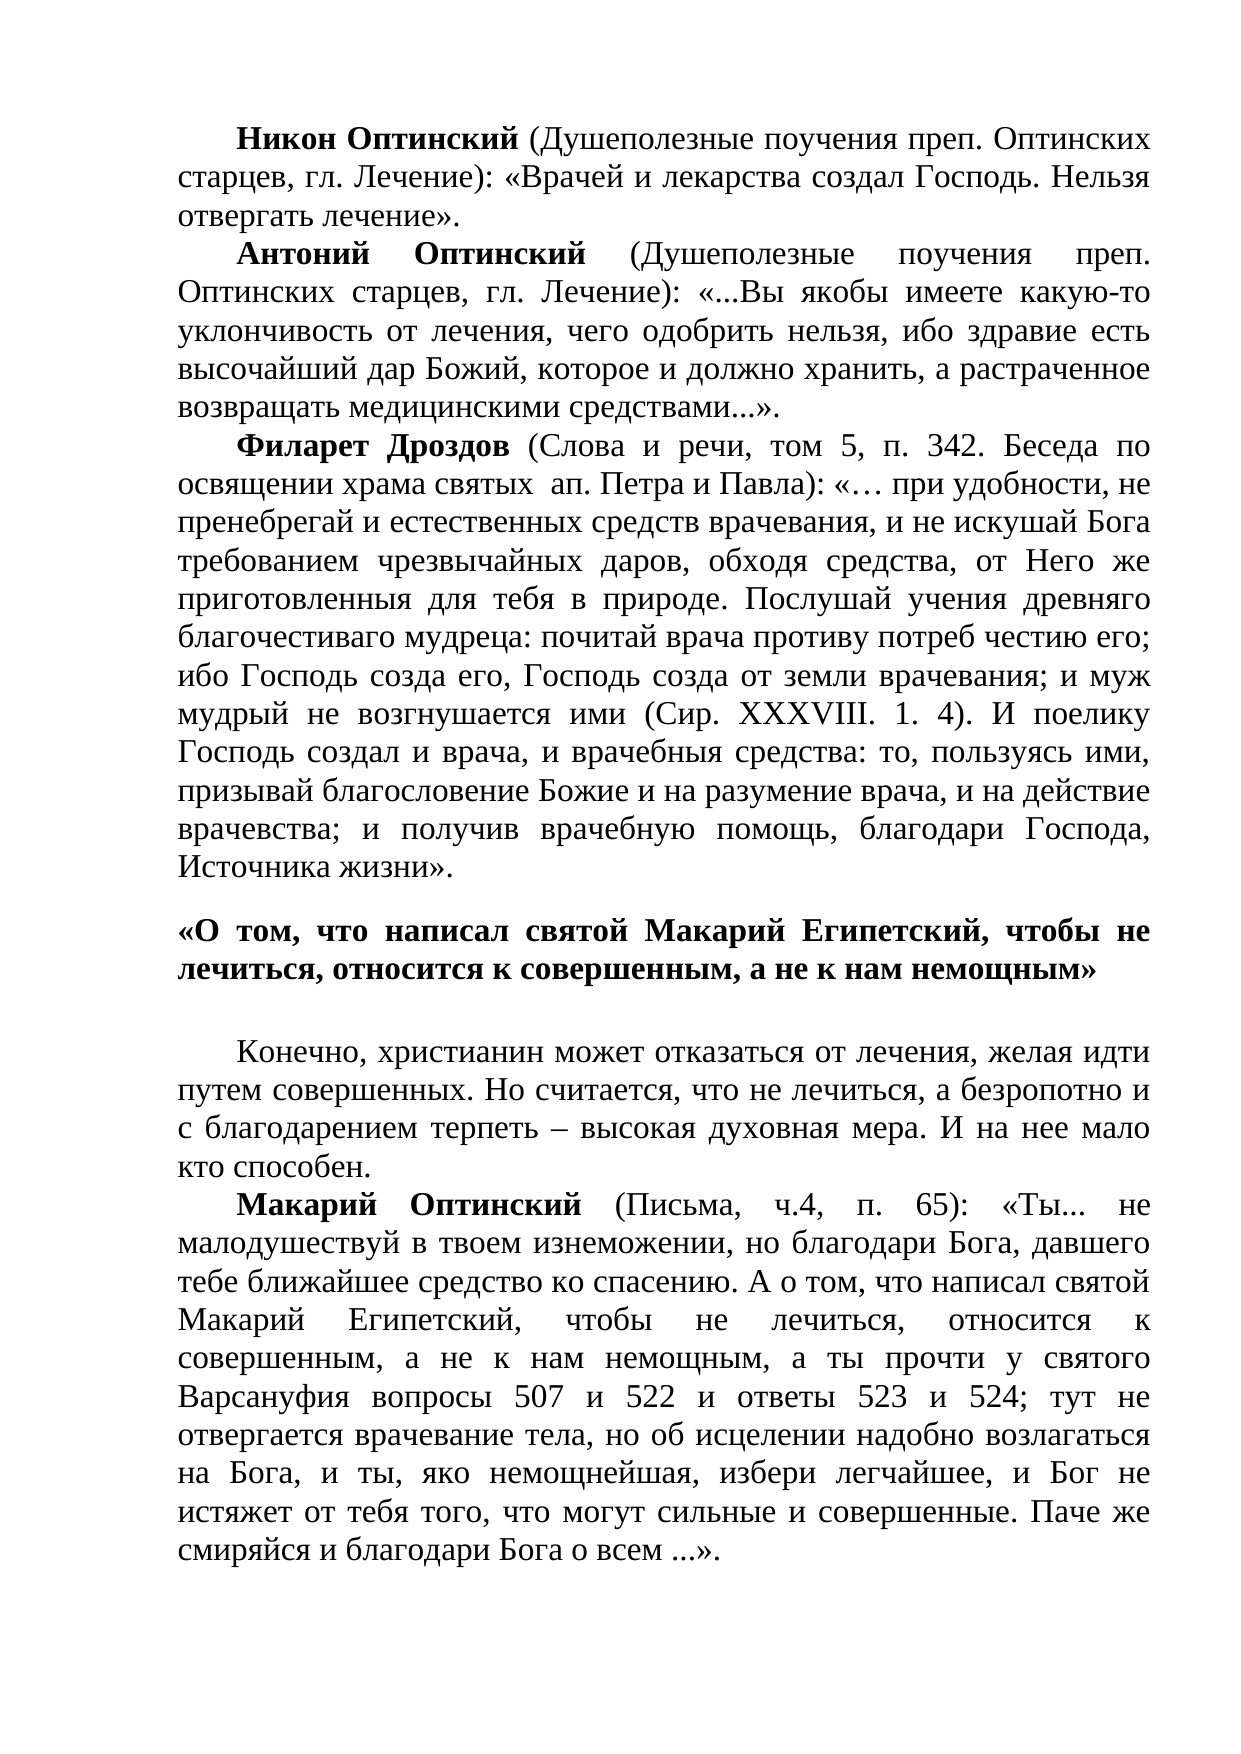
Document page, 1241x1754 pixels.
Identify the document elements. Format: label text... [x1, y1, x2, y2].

text Филарет Дроздов (Слова и речи, том 5, п. 342. Беседа по освящении храма святых ап. Петра и Павла): «… при удобности, не пренебрегай и естественных средств врачевания, и не искушай Бога требованием чрезвычайных даров, обходя средства, от Него же приготовленныя для тебя в природе. Послушай учения древняго благочестиваго мудреца: почитай врача противу потреб честию его; ибо Господь созда его, Господь созда от земли врачевания; и муж мудрый не возгнушается ими (Сир. XXXVIII. 1. 4). И поелику Господь создал и врача, и врачебныя средства: то, пользуясь ими, призывай благословение Божие и на разумение врача, и на действие врачевства; и получив врачебную помощь, благодари Господа, Источника жизни». [177, 425, 1152, 885]
text Никон Оптинский (Душеполезные поучения преп. Оптинских старцев, гл. Лечение): «Врачей и лекарства создал Господь. Нельзя отвергать лечение». [177, 118, 1152, 233]
subtitle «О том, что написал святой Макарий Египетский, чтобы не лечиться, относится к совершенным, а не к нам немощным» [177, 910, 1152, 986]
text Конечно, христианин может отказаться от лечения, желая идти путем совершенных. Но считается, что не лечиться, а безропотно и с благодарением терпеть – высокая духовная мера. И на нее мало кто способен. [177, 1031, 1152, 1184]
text Макарий Оптинский (Письма, ч.4, п. 65): «Ты... не малодушествуй в твоем изнеможении, но благодари Бога, давшего тебе ближайшее средство ко спасению. А о том, что написал святой Макарий Египетский, чтобы не лечиться, относится к совершенным, а не к нам немощным, а ты прочти у святого Варсануфия вопросы 507 и 522 и ответы 523 и 524; тут не отвергается врачевание тела, но об исцелении надобно возлагаться на Бога, и ты, яко немощнейшая, избери легчайшее, и Бог не истяжет от тебя того, что могут сильные и совершенные. Паче же смиряйся и благодари Бога о всем ...». [177, 1184, 1152, 1568]
text Антоний Оптинский (Душеполезные поучения преп. Оптинских старцев, гл. Лечение): «...Вы якобы имеете какую-то уклончивость от лечения, чего одобрить нельзя, ибо здравие есть высочайший дар Божий, которое и должно хранить, а растраченное возвращать медицинскими средствами...». [177, 233, 1152, 425]
